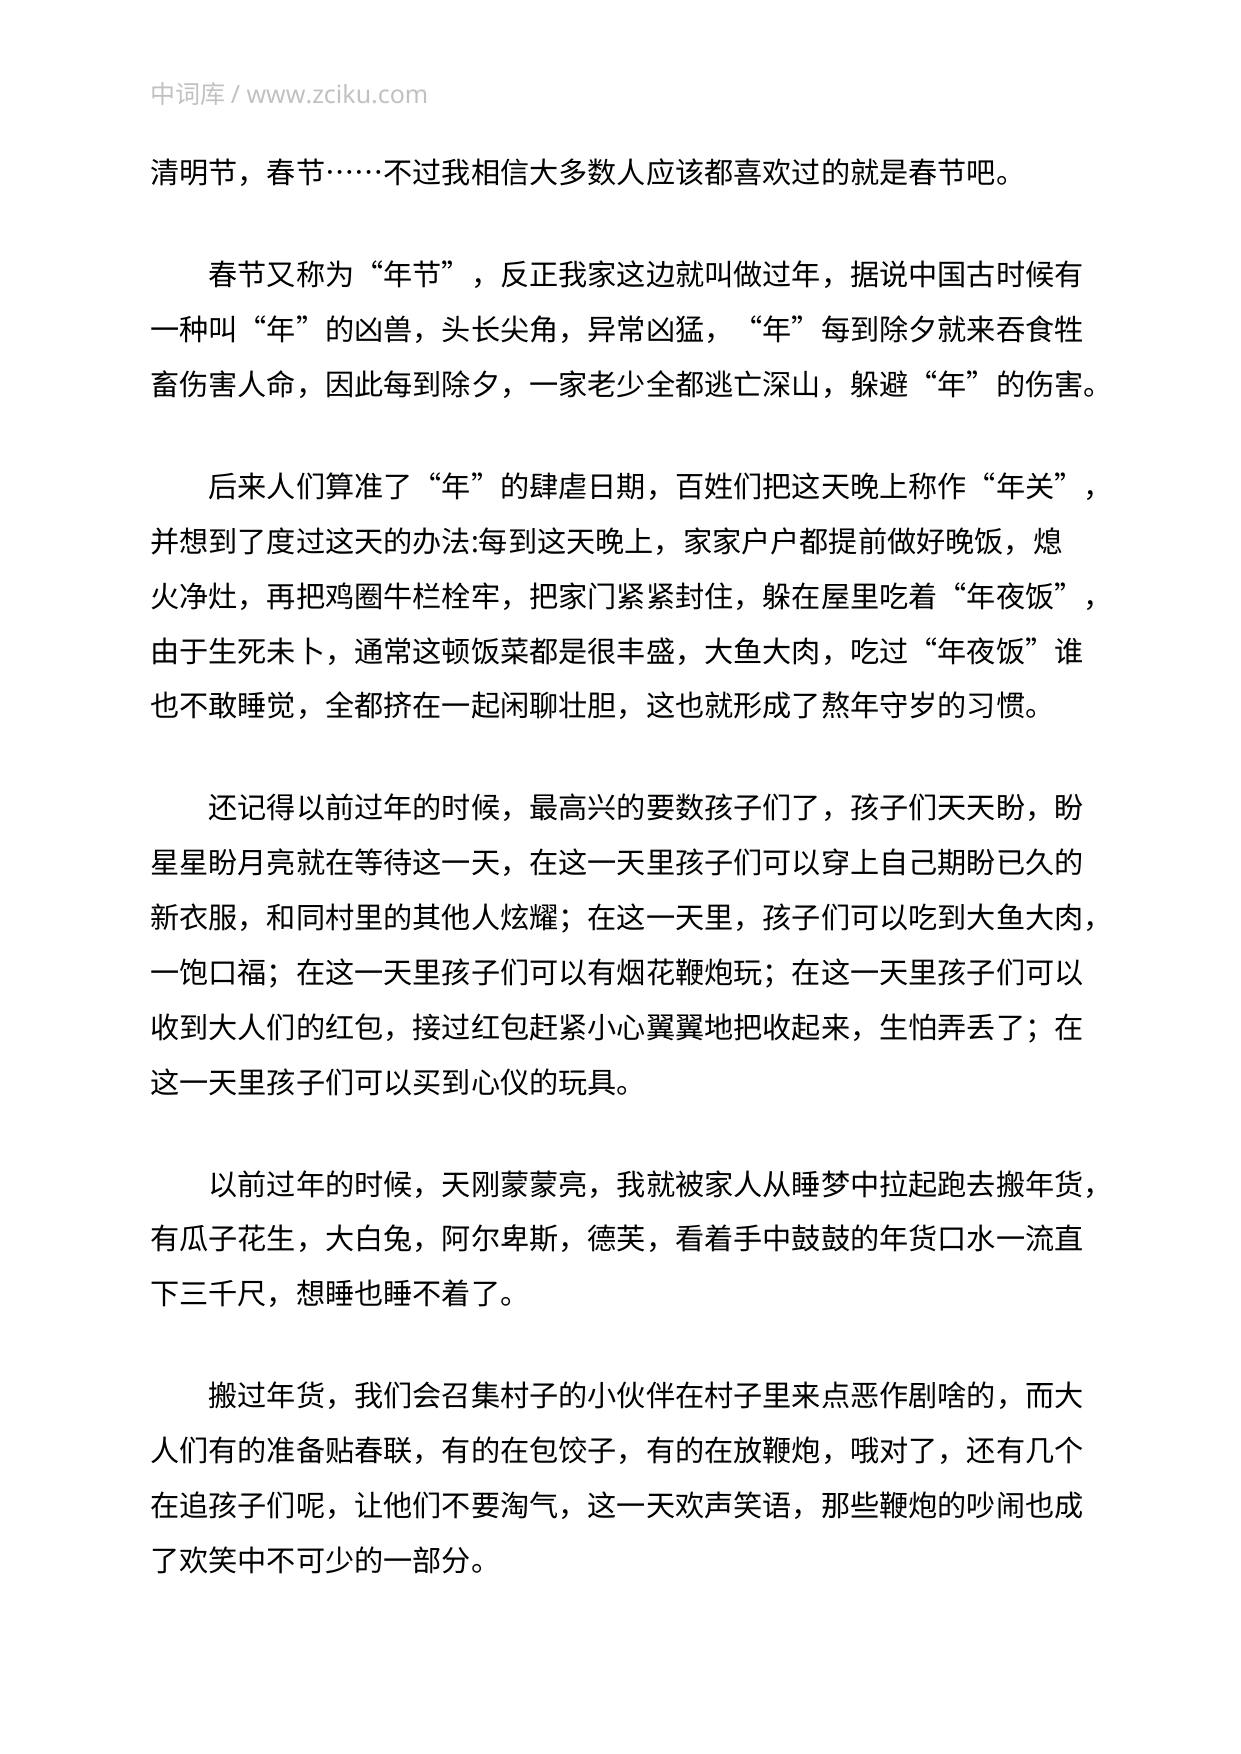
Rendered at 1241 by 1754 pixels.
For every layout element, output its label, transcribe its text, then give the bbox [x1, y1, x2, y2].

text 春节又称为“年节”，反正我家这边就叫做过年，据说中国古时候有一种叫“年”的凶兽，头长尖角，异常凶猛，“年”每到除夕就来吞食牲畜伤害人命，因此每到除夕，一家老少全都逃亡深山，躲避“年”的伤害。 [150, 252, 1090, 404]
text 搬过年货，我们会召集村子的小伙伴在村子里来点恶作剧啥的，而大人们有的准备贴春联，有的在包饺子，有的在放鞭炮，哦对了，还有几个在追孩子们呢，让他们不要淘气，这一天欢声笑语，那些鞭炮的吵闹也成了欢笑中不可少的一部分。 [150, 1373, 1090, 1579]
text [150, 150, 1090, 192]
text 以前过年的时候，天刚蒙蒙亮，我就被家人从睡梦中拉起跑去搬年货，有瓜子花生，大白兔，阿尔卑斯，德芙，看着手中鼓鼓的年货口水一流直下三千尺，想睡也睡不着了。 [150, 1161, 1090, 1313]
text 还记得以前过年的时候，最高兴的要数孩子们了，孩子们天天盼，盼星星盼月亮就在等待这一天，在这一天里孩子们可以穿上自己期盼已久的新衣服，和同村里的其他人炫耀；在这一天里，孩子们可以吃到大鱼大肉，一饱口福；在这一天里孩子们可以有烟花鞭炮玩；在这一天里孩子们可以收到大人们的红包，接过红包赶紧小心翼翼地把收起来，生怕弄丢了；在这一天里孩子们可以买到心仪的玩具。 [150, 785, 1090, 1102]
text 后来人们算准了“年”的肆虐日期，百姓们把这天晚上称作“年关”，并想到了度过这天的办法:每到这天晚上，家家户户都提前做好晚饭，熄火净灶，再把鸡圈牛栏栓牢，把家门紧紧封住，躲在屋里吃着“年夜饭”，由于生死未卜，通常这顿饭菜都是很丰盛，大鱼大肉，吃过“年夜饭”谁也不敢睡觉，全都挤在一起闲聊壮胆，这也就形成了熬年守岁的习惯。 [150, 463, 1090, 725]
